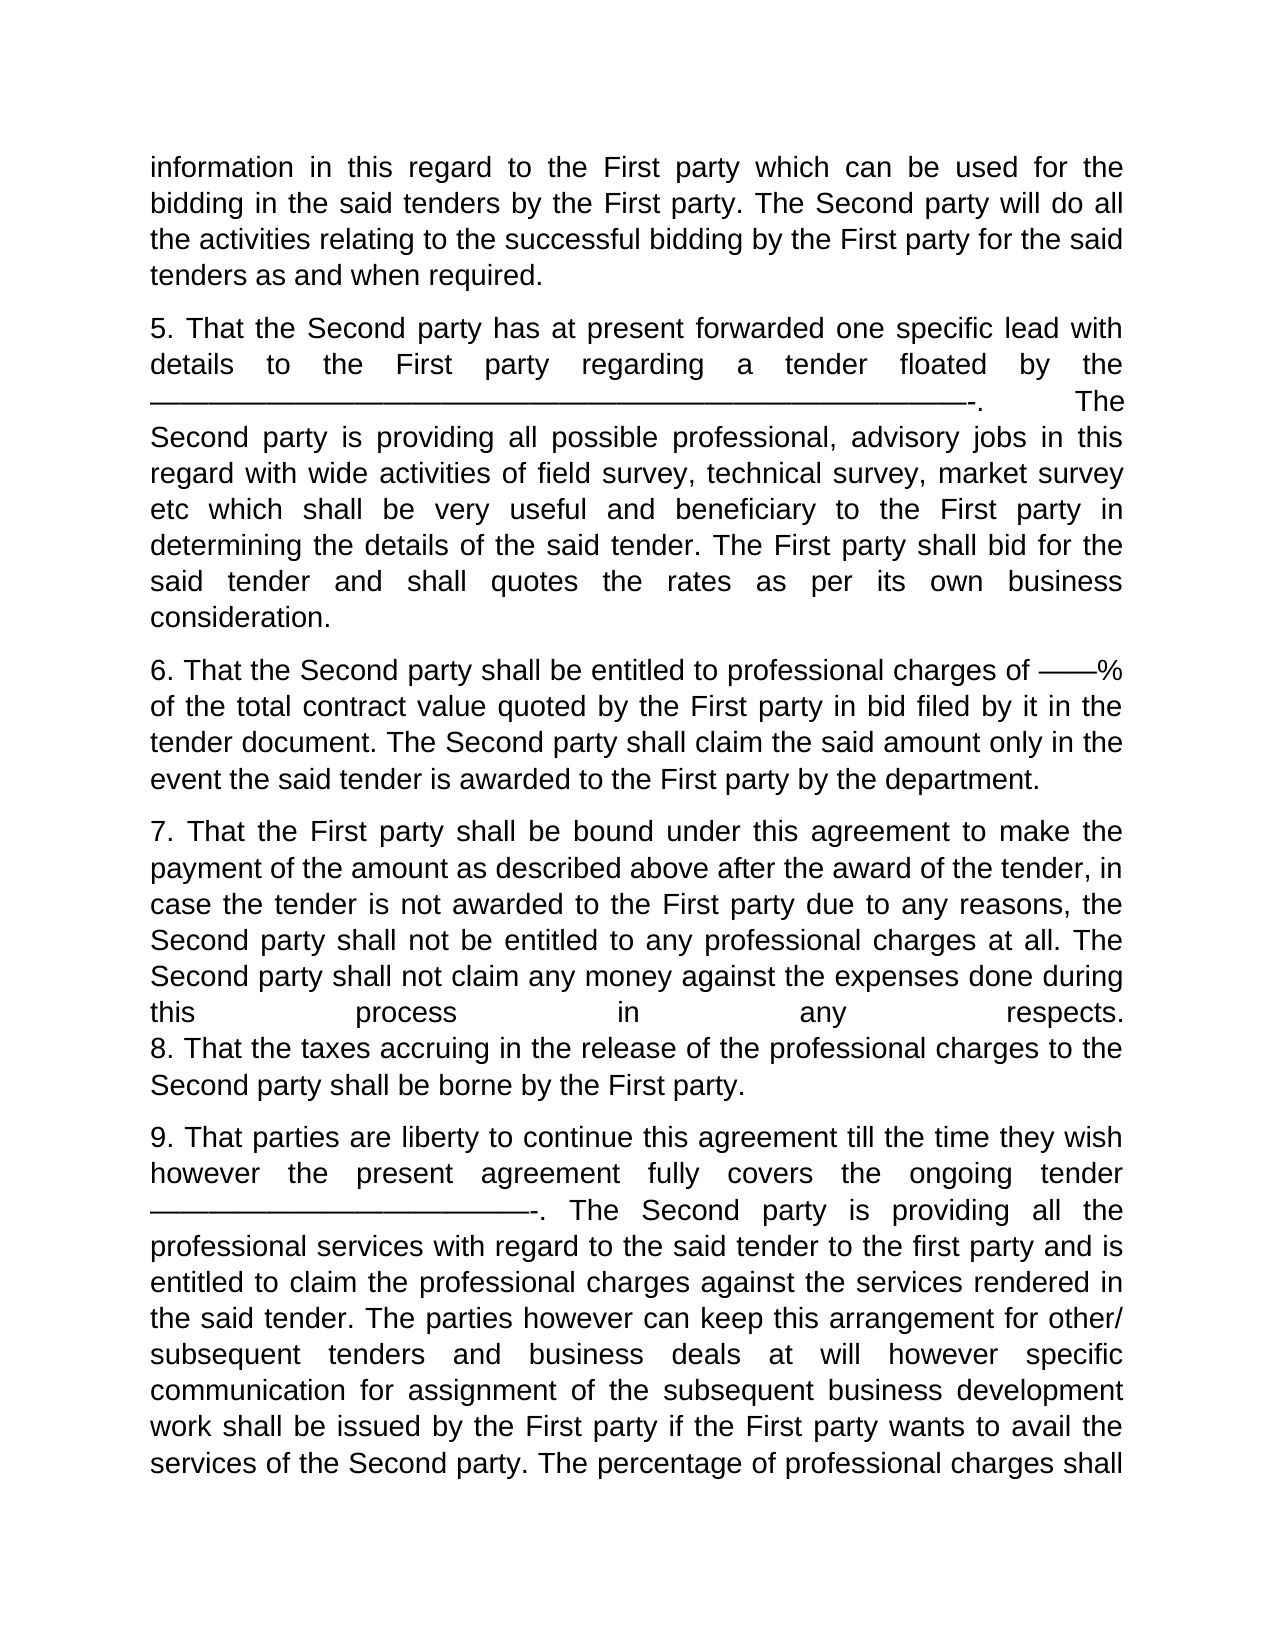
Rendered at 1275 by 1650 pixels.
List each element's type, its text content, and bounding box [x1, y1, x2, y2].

text 5. That the Second party has at present forwarded one specific lead with details to the First party regarding a tender floated by the————————————————————————————-. The Second party is providing all possible professional, advisory jobs in this regard with wide activities of field survey, technical survey, market survey etc which shall be very useful and beneficiary to the First party in determining the details of the said tender. The First party shall bid for the said tender and shall quotes the rates as per its own business consideration. [150, 311, 1125, 634]
text 7. That the First party shall be bound under this agreement to make the payment of the amount as described above after the award of the tender, in case the tender is not awarded to the First party due to any reasons, the Second party shall not be entitled to any professional charges at all. The Second party shall not claim any money against the expenses done during this process in any respects. 8. That the taxes accruing in the release of the professional charges to the Second party shall be borne by the First party. [150, 814, 1125, 1101]
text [150, 150, 1125, 292]
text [150, 1120, 1125, 1479]
text 6. That the Second party shall be entitled to professional charges of ——% of the total contract value quoted by the First party in bid filed by it in the tender document. The Second party shall claim the said amount only in the event the said tender is awarded to the First party by the department. [150, 653, 1125, 795]
